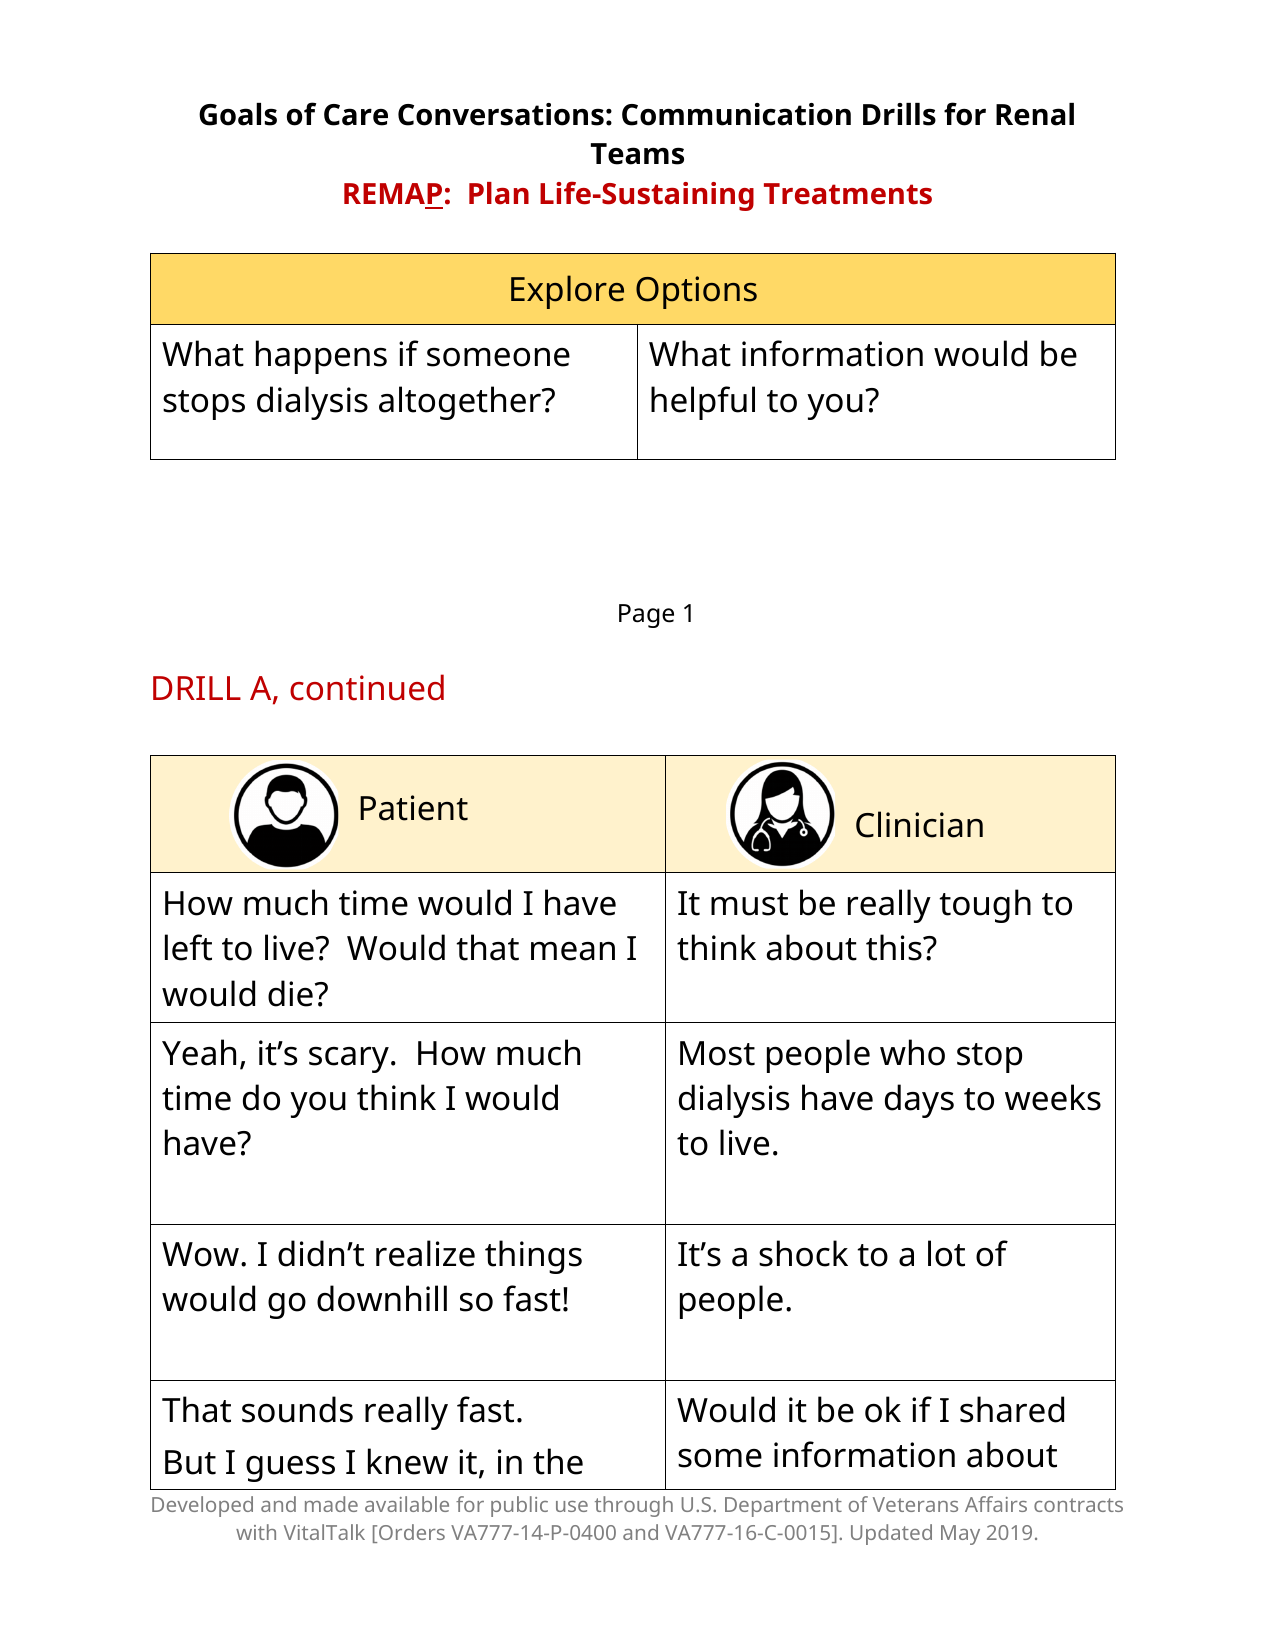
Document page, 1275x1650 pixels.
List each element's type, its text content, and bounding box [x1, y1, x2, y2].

table_cell Wow. I didn’t realize things would go downhill so fast! [151, 1225, 665, 1379]
table_cell Yeah, it’s scary. How much time do you think I would have? [151, 1023, 665, 1223]
text Page 1 [150, 596, 1162, 630]
table_cell It must be really tough to think about this? [666, 873, 1115, 1022]
table_cell What happens if someone stops dialysis altogether? [151, 325, 637, 459]
table_header Patient [151, 756, 665, 872]
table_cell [151, 1381, 665, 1489]
table_cell Most people who stop dialysis have days to weeks to live. [666, 1023, 1115, 1223]
table_cell What information would be helpful to you? [638, 325, 1115, 459]
table_cell It’s a shock to a lot of people. [666, 1225, 1115, 1379]
text DRILL A, continued [150, 664, 1125, 710]
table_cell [666, 1381, 1115, 1489]
table_header Clinician [666, 756, 1115, 872]
table_cell How much time would I have left to live? Would that mean I would die? [151, 873, 665, 1022]
picture [726, 759, 836, 869]
table_header Explore Options [151, 254, 1115, 324]
picture [229, 760, 339, 870]
